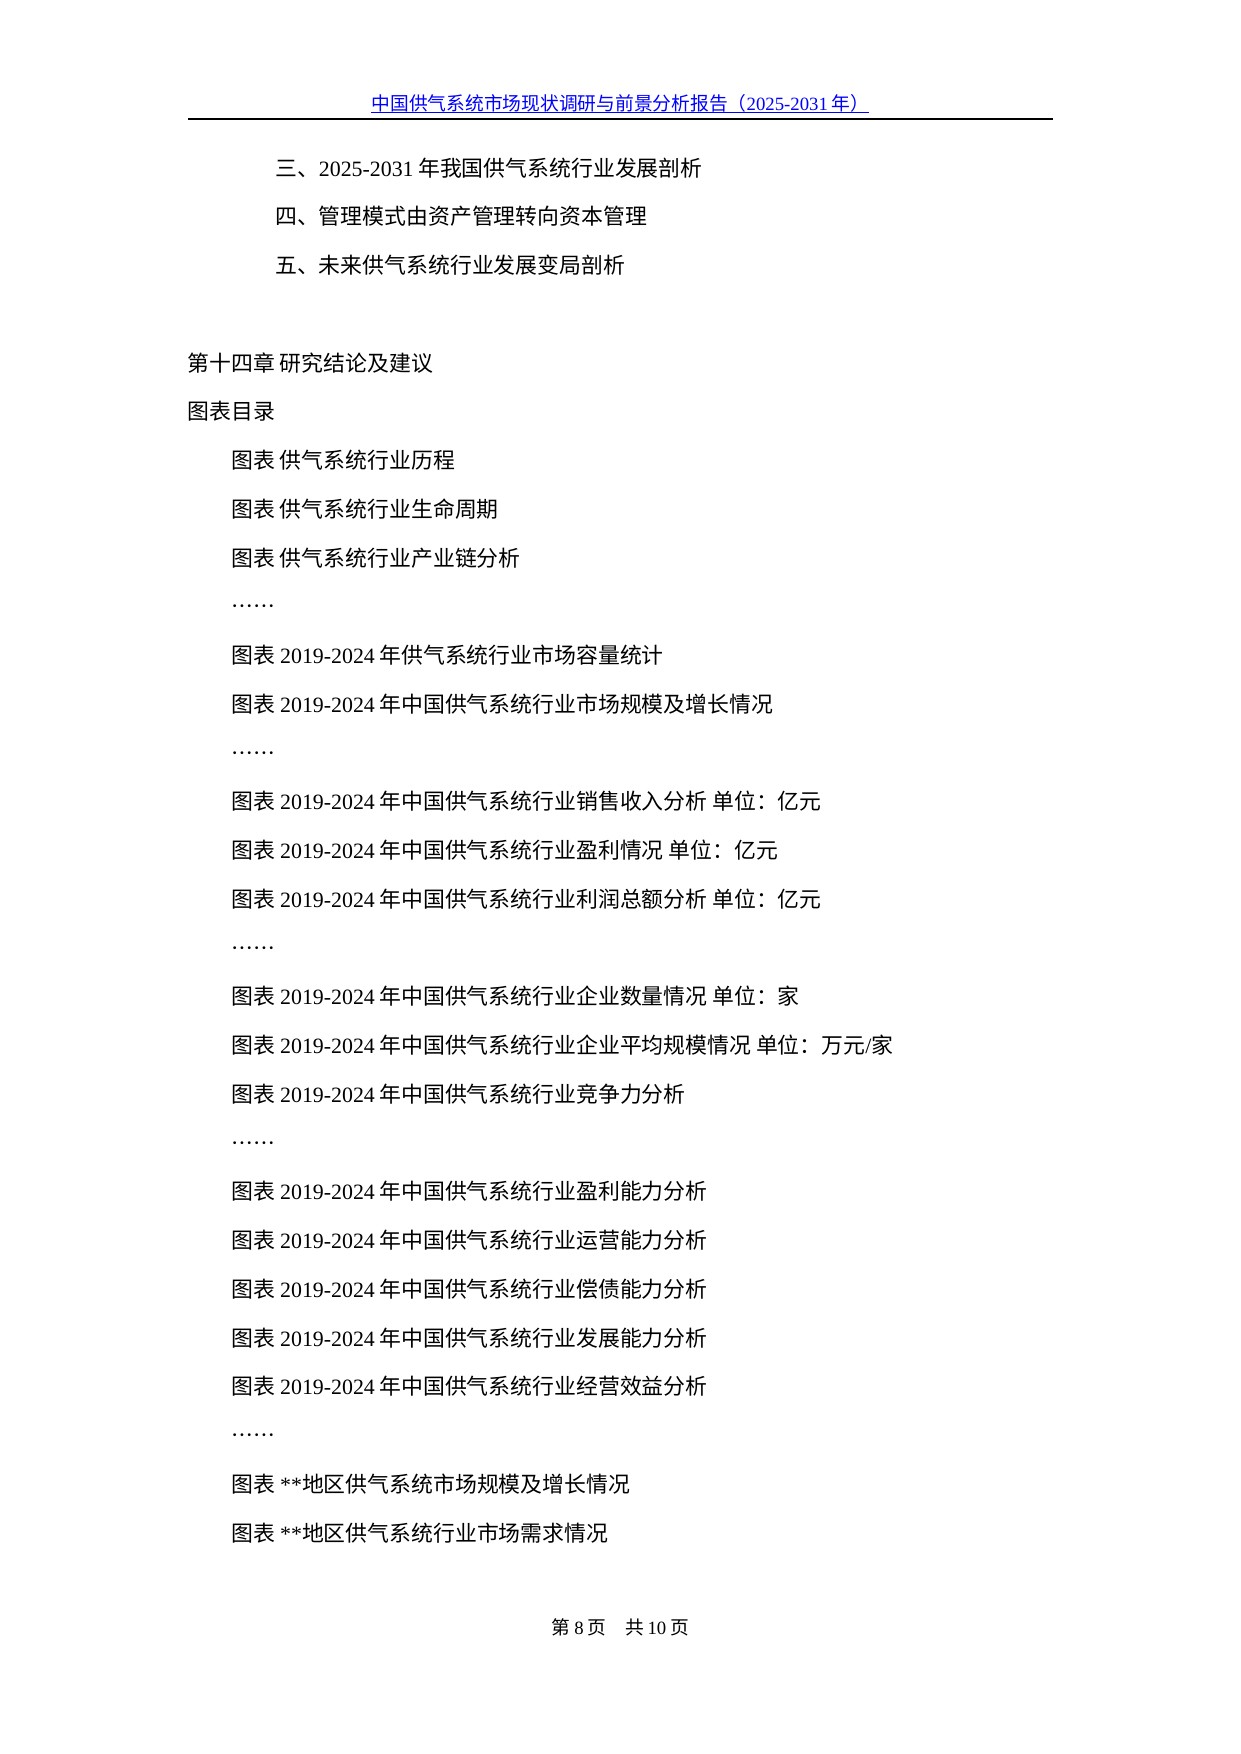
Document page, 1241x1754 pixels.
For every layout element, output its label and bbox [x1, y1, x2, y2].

text [187, 150, 1053, 1548]
